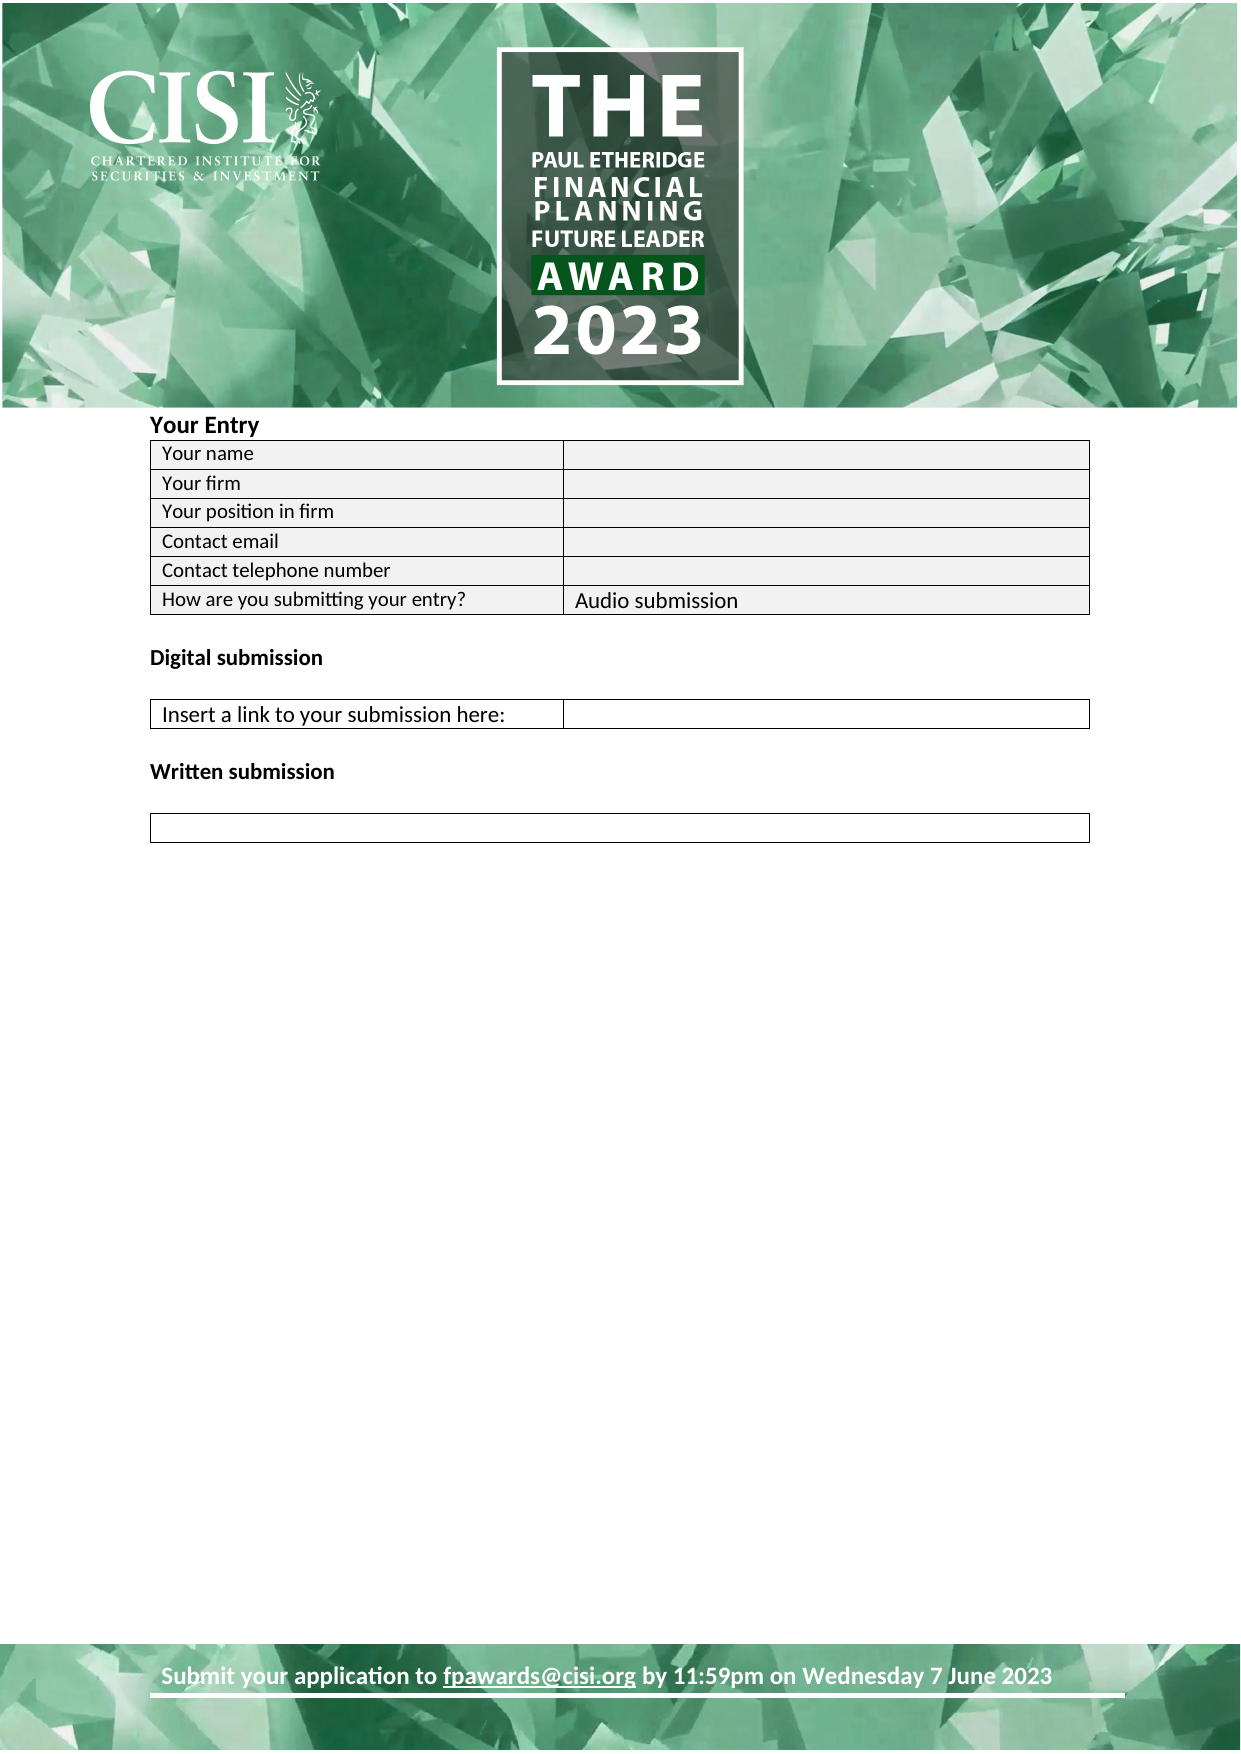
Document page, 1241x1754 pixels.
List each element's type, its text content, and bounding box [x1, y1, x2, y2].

table_cell [564, 499, 1089, 527]
table_cell How are you submitting your entry? [151, 586, 563, 614]
table_header [564, 700, 1089, 728]
table_header Insert a link to your submission here: [151, 700, 563, 728]
table_cell [564, 557, 1089, 585]
table_cell Contact telephone number [151, 557, 563, 585]
table_cell [564, 528, 1089, 556]
table_header [151, 814, 1089, 842]
picture [2, 3, 1238, 409]
table_header [564, 441, 1089, 469]
table_cell Your firm [151, 470, 563, 498]
text Your Entry [150, 409, 1090, 439]
table_cell Your position in firm [151, 499, 563, 527]
text Written submission [150, 757, 1090, 785]
table_cell [564, 470, 1089, 498]
text Digital submission [150, 643, 1090, 671]
table_cell Contact email [151, 528, 563, 556]
table_cell [564, 586, 1089, 614]
table_header Your name [151, 441, 563, 469]
picture [0, 1644, 1241, 1750]
